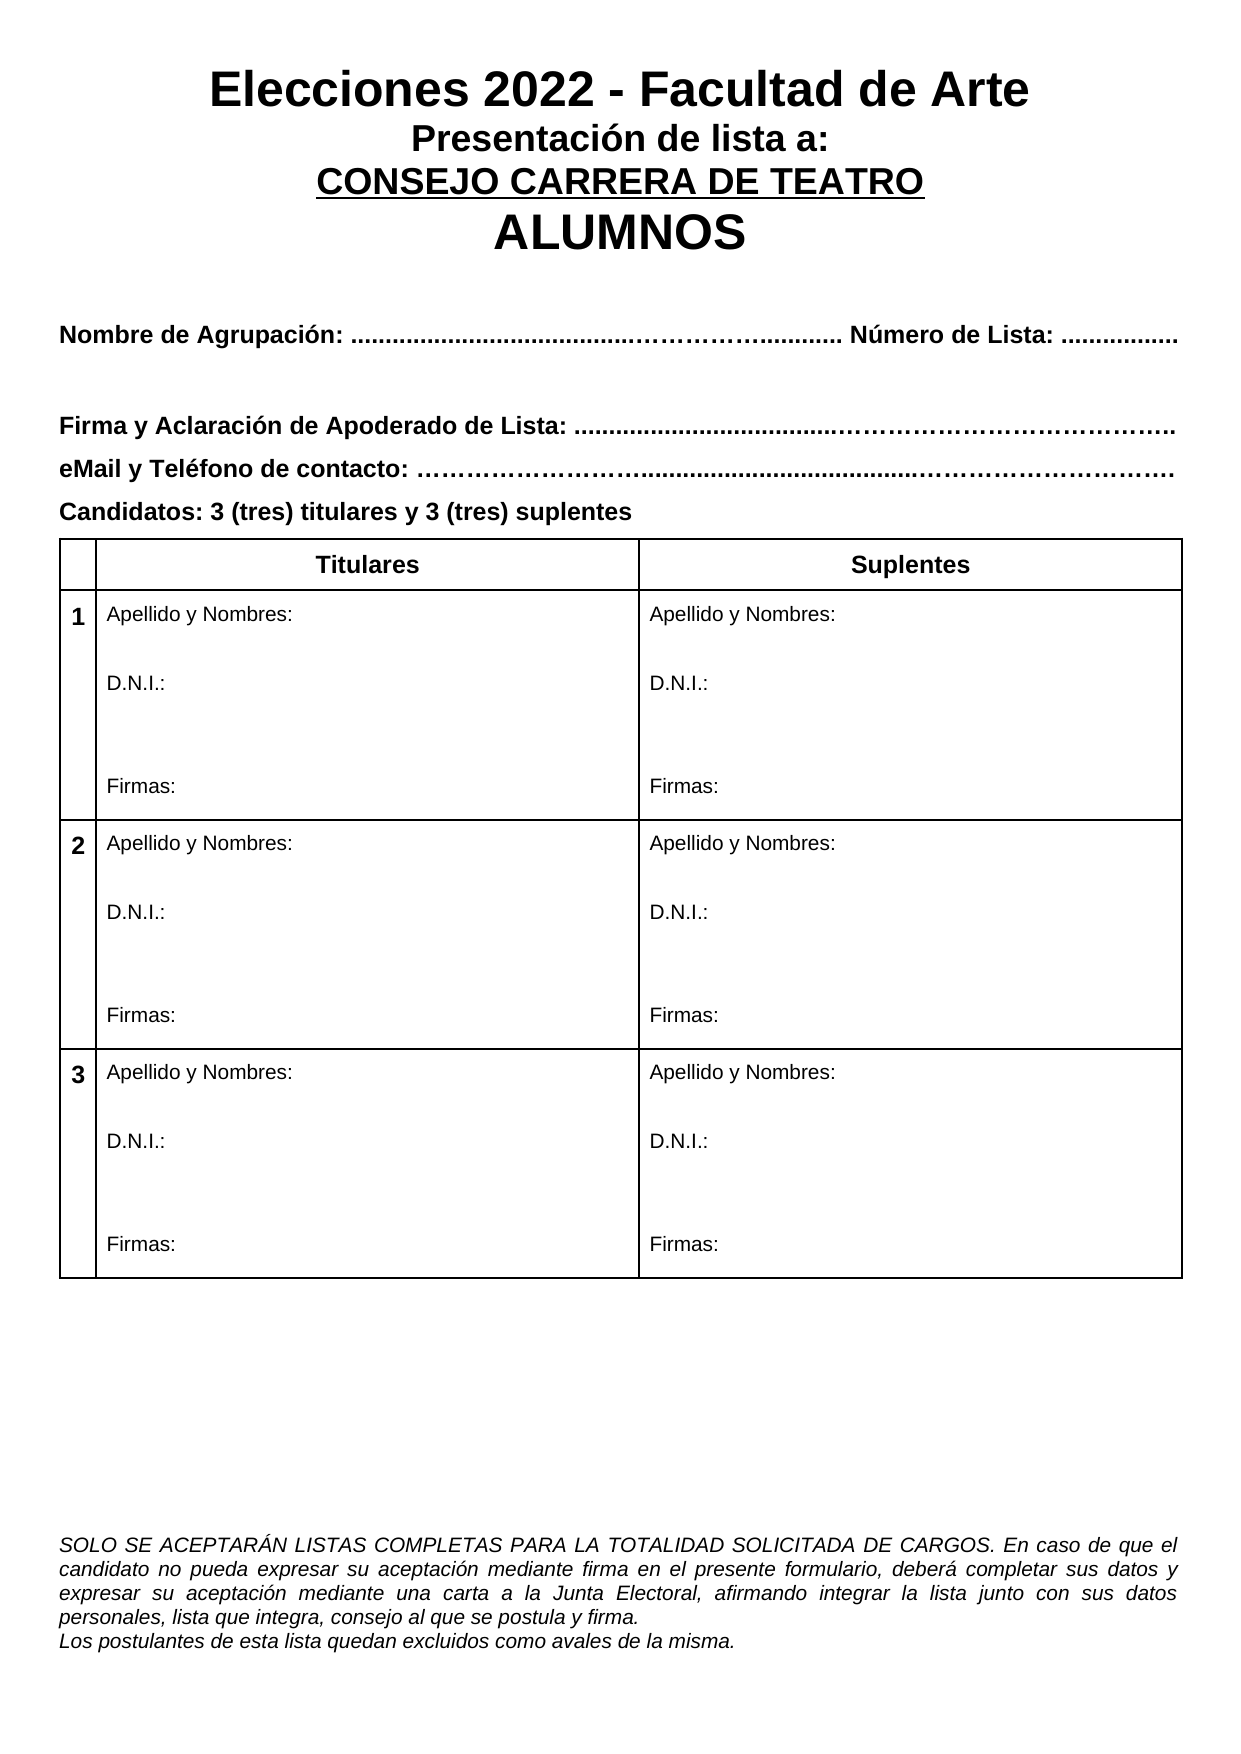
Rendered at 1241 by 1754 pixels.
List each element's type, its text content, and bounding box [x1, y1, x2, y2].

table_cell 1 [61, 591, 95, 818]
text Candidatos: 3 (tres) titulares y 3 (tres) suplentes [59, 497, 1181, 526]
text Firma y Aclaración de Apoderado de Lista: ......................................………………………………….. [59, 411, 1181, 439]
table_header Suplentes [640, 540, 1181, 589]
table_cell Apellido y Nombres: D.N.I.: Firmas: [640, 821, 1181, 1048]
text Elecciones 2022 - Facultad de Arte [59, 59, 1181, 116]
text eMail y Teléfono de contacto: ………………………........................................…………………………. [59, 454, 1181, 483]
text Nombre de Agrupación: .........................................……………............ Número de Lista: ................. [59, 321, 1181, 349]
table_cell Apellido y Nombres: D.N.I.: Firmas: [97, 591, 638, 818]
text ALUMNOS [59, 203, 1181, 260]
table_cell Apellido y Nombres: D.N.I.: Firmas: [97, 1050, 638, 1277]
table_cell Apellido y Nombres: D.N.I.: Firmas: [640, 591, 1181, 818]
text CONSEJO CARRERA DE TEATRO [59, 159, 1181, 203]
text Presentación de lista a: [59, 116, 1181, 159]
table_cell 3 [61, 1050, 95, 1277]
table_cell Apellido y Nombres: D.N.I.: Firmas: [640, 1050, 1181, 1277]
table_header [61, 540, 95, 589]
table_header Titulares [97, 540, 638, 589]
table_cell Apellido y Nombres: D.N.I.: Firmas: [97, 821, 638, 1048]
table_cell 2 [61, 821, 95, 1048]
